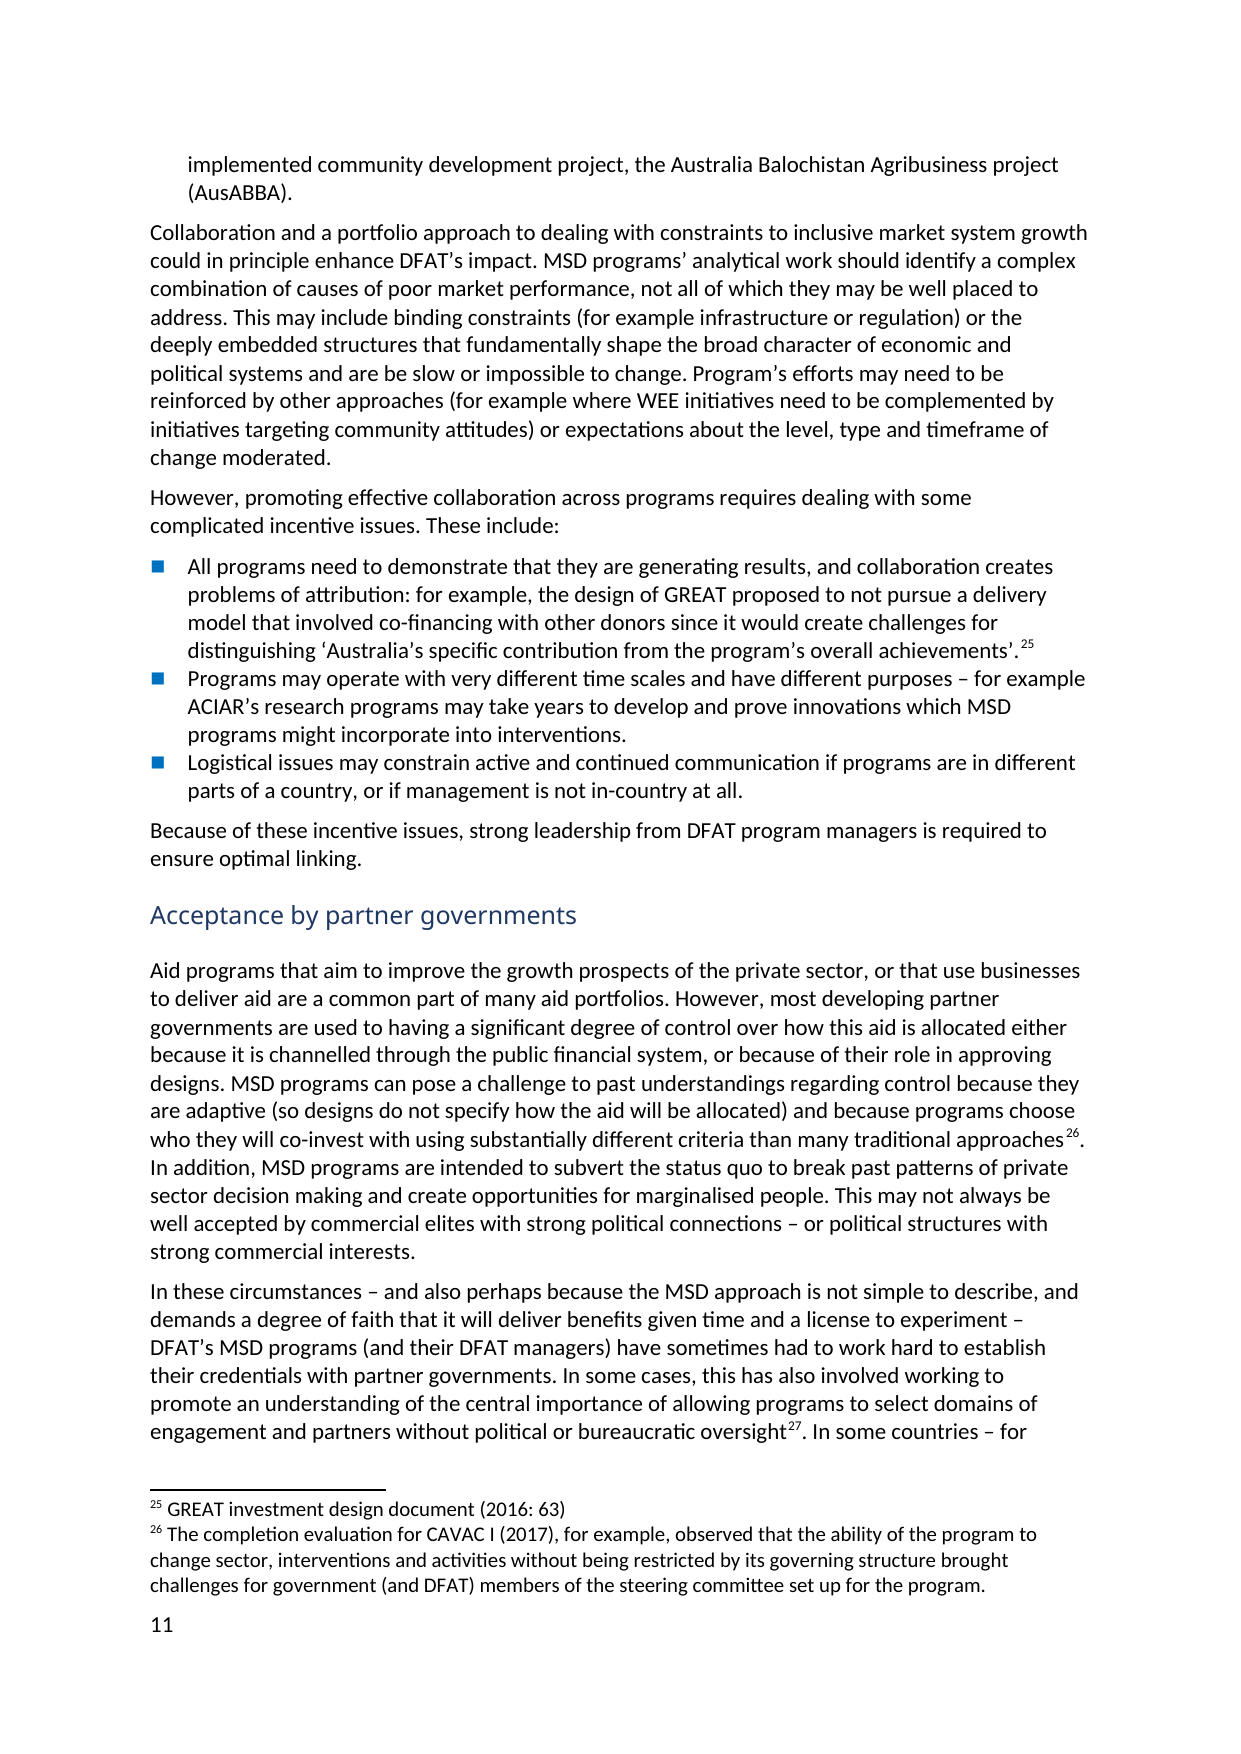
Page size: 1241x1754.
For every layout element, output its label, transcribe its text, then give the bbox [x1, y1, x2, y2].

text Because of these incentive issues, strong leadership from DFAT program managers is required to ensure optimal linking. [150, 816, 1090, 872]
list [150, 150, 1090, 206]
list All programs need to demonstrate that they are generating results, and collaboration creates problems of attribution: for example, the design of GREAT proposed to not pursue a delivery model that involved co-financing with other donors since it would create challenges for distinguishing ‘Australia’s specific contribution from the program’s overall achievements’. [150, 552, 1090, 664]
list Programs may operate with very different time scales and have different purposes – for example ACIAR’s research programs may take years to develop and prove innovations which MSD programs might incorporate into interventions. [150, 664, 1090, 748]
subtitle Acceptance by partner governments [150, 897, 1090, 932]
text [150, 1277, 1090, 1445]
text Aid programs that aim to improve the growth prospects of the private sector, or that use businesses to deliver aid are a common part of many aid portfolios. However, most developing partner governments are used to having a significant degree of control over how this aid is allocated either because it is channelled through the public financial system, or because of their role in approving designs. MSD programs can pose a challenge to past understandings regarding control because they are adaptive (so designs do not specify how the aid will be allocated) and because programs choose who they will co-invest with using substantially different criteria than many traditional approaches. In addition, MSD programs are intended to subvert the status quo to break past patterns of private sector decision making and create opportunities for marginalised people. This may not always be well accepted by commercial elites with strong political connections – or political structures with strong commercial interests. [150, 957, 1090, 1265]
text However, promoting effective collaboration across programs requires dealing with some complicated incentive issues. These include: [150, 483, 1090, 539]
text Collaboration and a portfolio approach to dealing with constraints to inclusive market system growth could in principle enhance DFAT’s impact. MSD programs’ analytical work should identify a complex combination of causes of poor market performance, not all of which they may be well placed to address. This may include binding constraints (for example infrastructure or regulation) or the deeply embedded structures that fundamentally shape the broad character of economic and political systems and are be slow or impossible to change. Program’s efforts may need to be reinforced by other approaches (for example where WEE initiatives need to be complemented by initiatives targeting community attitudes) or expectations about the level, type and timeframe of change moderated. [150, 218, 1090, 471]
list Logistical issues may constrain active and continued communication if programs are in different parts of a country, or if management is not in-country at all. [150, 748, 1090, 804]
